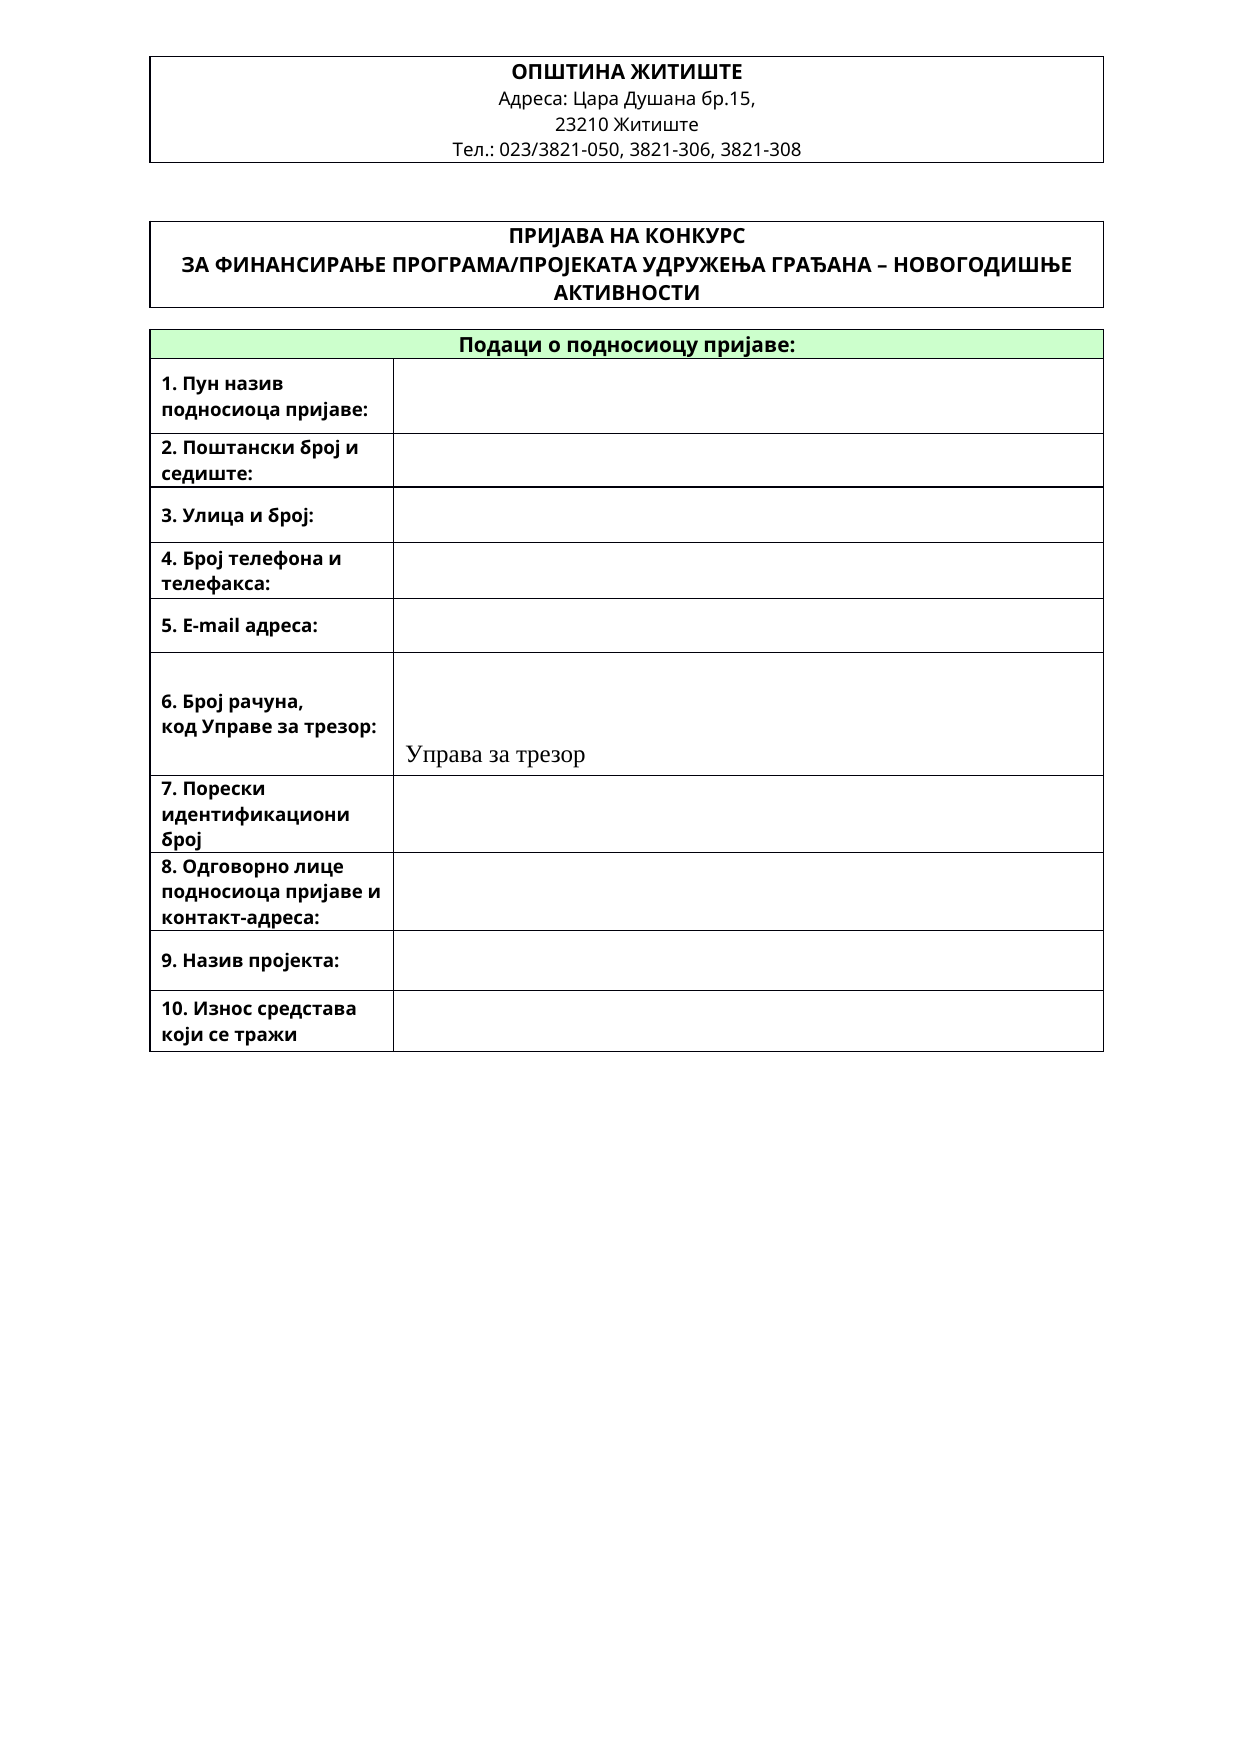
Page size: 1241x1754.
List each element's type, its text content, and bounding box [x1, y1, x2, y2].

table_cell [394, 776, 1103, 852]
table_cell [394, 599, 1103, 652]
table_cell 7. Порески идентификациони број [151, 776, 393, 852]
table_cell [394, 853, 1103, 930]
table_cell 1. Пун назив подносиоца пријаве: [151, 359, 393, 433]
table_cell Управа за трезор [394, 653, 1103, 774]
table_cell 6. Број рачуна, код Управе за трезор: [151, 653, 393, 774]
table_cell [394, 488, 1103, 542]
table_cell [394, 991, 1103, 1051]
table_header Подаци о подносиоцу пријаве: [151, 330, 1103, 358]
table_cell [394, 434, 1103, 486]
table_cell 9. Назив пројекта: [151, 931, 393, 990]
table_header ПРИЈАВА НА КОНКУРС ЗА ФИНАНСИРАЊЕ ПРОГРАМА/ПРОЈЕКАТА УДРУЖЕЊА ГРАЂАНА – НОВОГОДИШЊЕ АКТИВНОСТИ [151, 222, 1103, 307]
table_cell [394, 359, 1103, 433]
table_cell 3. Улица и број: [151, 488, 393, 542]
table_cell [394, 543, 1103, 597]
table_cell 2. Поштански број и седиште: [151, 434, 393, 486]
table_header ОПШТИНА ЖИТИШТЕ Адреса: Цара Душана бр.15, 23210 Житиште Тел.: 023/3821-050, 3821-306, 3821-308 [151, 57, 1103, 162]
table_cell 5. Е-mail адреса: [151, 599, 393, 652]
table_cell 10. Износ средстава који се тражи [151, 991, 393, 1051]
table_cell 8. Одговорно лице подносиоца пријаве и контакт-адреса: [151, 853, 393, 930]
table_cell [394, 931, 1103, 990]
table_cell 4. Број телефона и телефакса: [151, 543, 393, 597]
